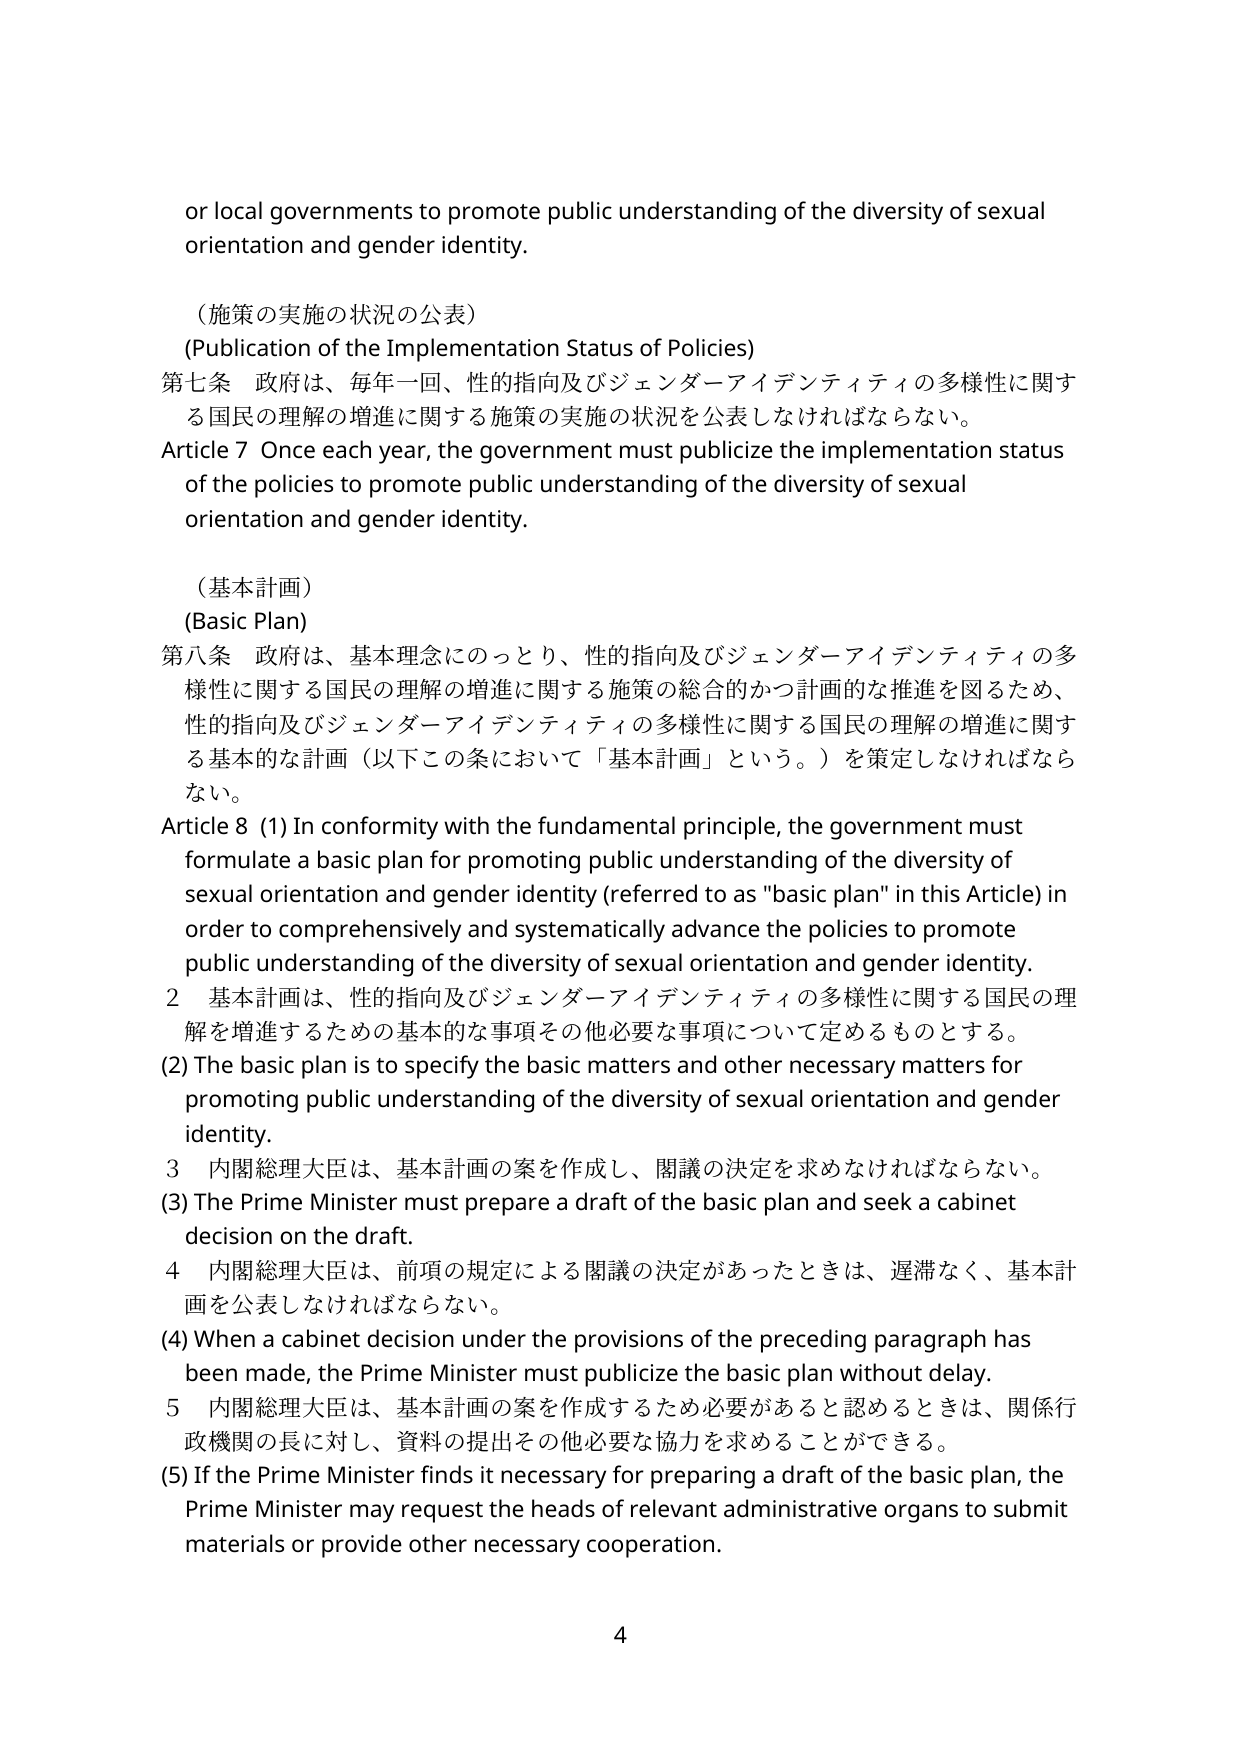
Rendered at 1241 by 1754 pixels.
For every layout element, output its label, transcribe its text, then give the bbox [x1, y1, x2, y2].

text (Publication of the Implementation Status of Policies) [184, 330, 1079, 364]
text ２ 基本計画は、性的指向及びジェンダーアイデンティティの多様性に関する国民の理解を増進するための基本的な事項その他必要な事項について定めるものとする。 [161, 979, 1079, 1048]
text 第八条 政府は、基本理念にのっとり、性的指向及びジェンダーアイデンティティの多様性に関する国民の理解の増進に関する施策の総合的かつ計画的な推進を図るため、性的指向及びジェンダーアイデンティティの多様性に関する国民の理解の増進に関する基本的な計画（以下この条において「基本計画」という。）を策定しなければならない。 [161, 638, 1079, 809]
text Article 7 Once each year, the government must publicize the implementation status of the policies to promote public understanding of the diversity of sexual orientation and gender identity. [161, 433, 1079, 535]
text （施策の実施の状況の公表） [184, 296, 1079, 330]
text 第七条 政府は、毎年一回、性的指向及びジェンダーアイデンティティの多様性に関する国民の理解の増進に関する施策の実施の状況を公表しなければならない。 [161, 364, 1079, 433]
text (5) If the Prime Minister finds it necessary for preparing a draft of the basic plan, the Prime Minister may request the heads of relevant administrative organs to submit materials or provide other necessary cooperation. [161, 1458, 1079, 1560]
text Article 8 (1) In conformity with the fundamental principle, the government must formulate a basic plan for promoting public understanding of the diversity of sexual orientation and gender identity (referred to as "basic plan" in this Article) in order to comprehensively and systematically advance the policies to promote public understanding of the diversity of sexual orientation and gender identity. [161, 809, 1079, 979]
text ５ 内閣総理大臣は、基本計画の案を作成するため必要があると認めるときは、関係行政機関の長に対し、資料の提出その他必要な協力を求めることができる。 [161, 1389, 1079, 1458]
text (3) The Prime Minister must prepare a draft of the basic plan and seek a cabinet decision on the draft. [161, 1184, 1079, 1253]
text ３ 内閣総理大臣は、基本計画の案を作成し、閣議の決定を求めなければならない。 [161, 1150, 1079, 1184]
text (Basic Plan) [184, 604, 1079, 638]
text (4) When a cabinet decision under the provisions of the preceding paragraph has been made, the Prime Minister must publicize the basic plan without delay. [161, 1321, 1079, 1389]
text (2) The basic plan is to specify the basic matters and other necessary matters for promoting public understanding of the diversity of sexual orientation and gender identity. [161, 1048, 1079, 1150]
text ４ 内閣総理大臣は、前項の規定による閣議の決定があったときは、遅滞なく、基本計画を公表しなければならない。 [161, 1253, 1079, 1321]
text （基本計画） [184, 569, 1079, 604]
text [161, 194, 1079, 262]
